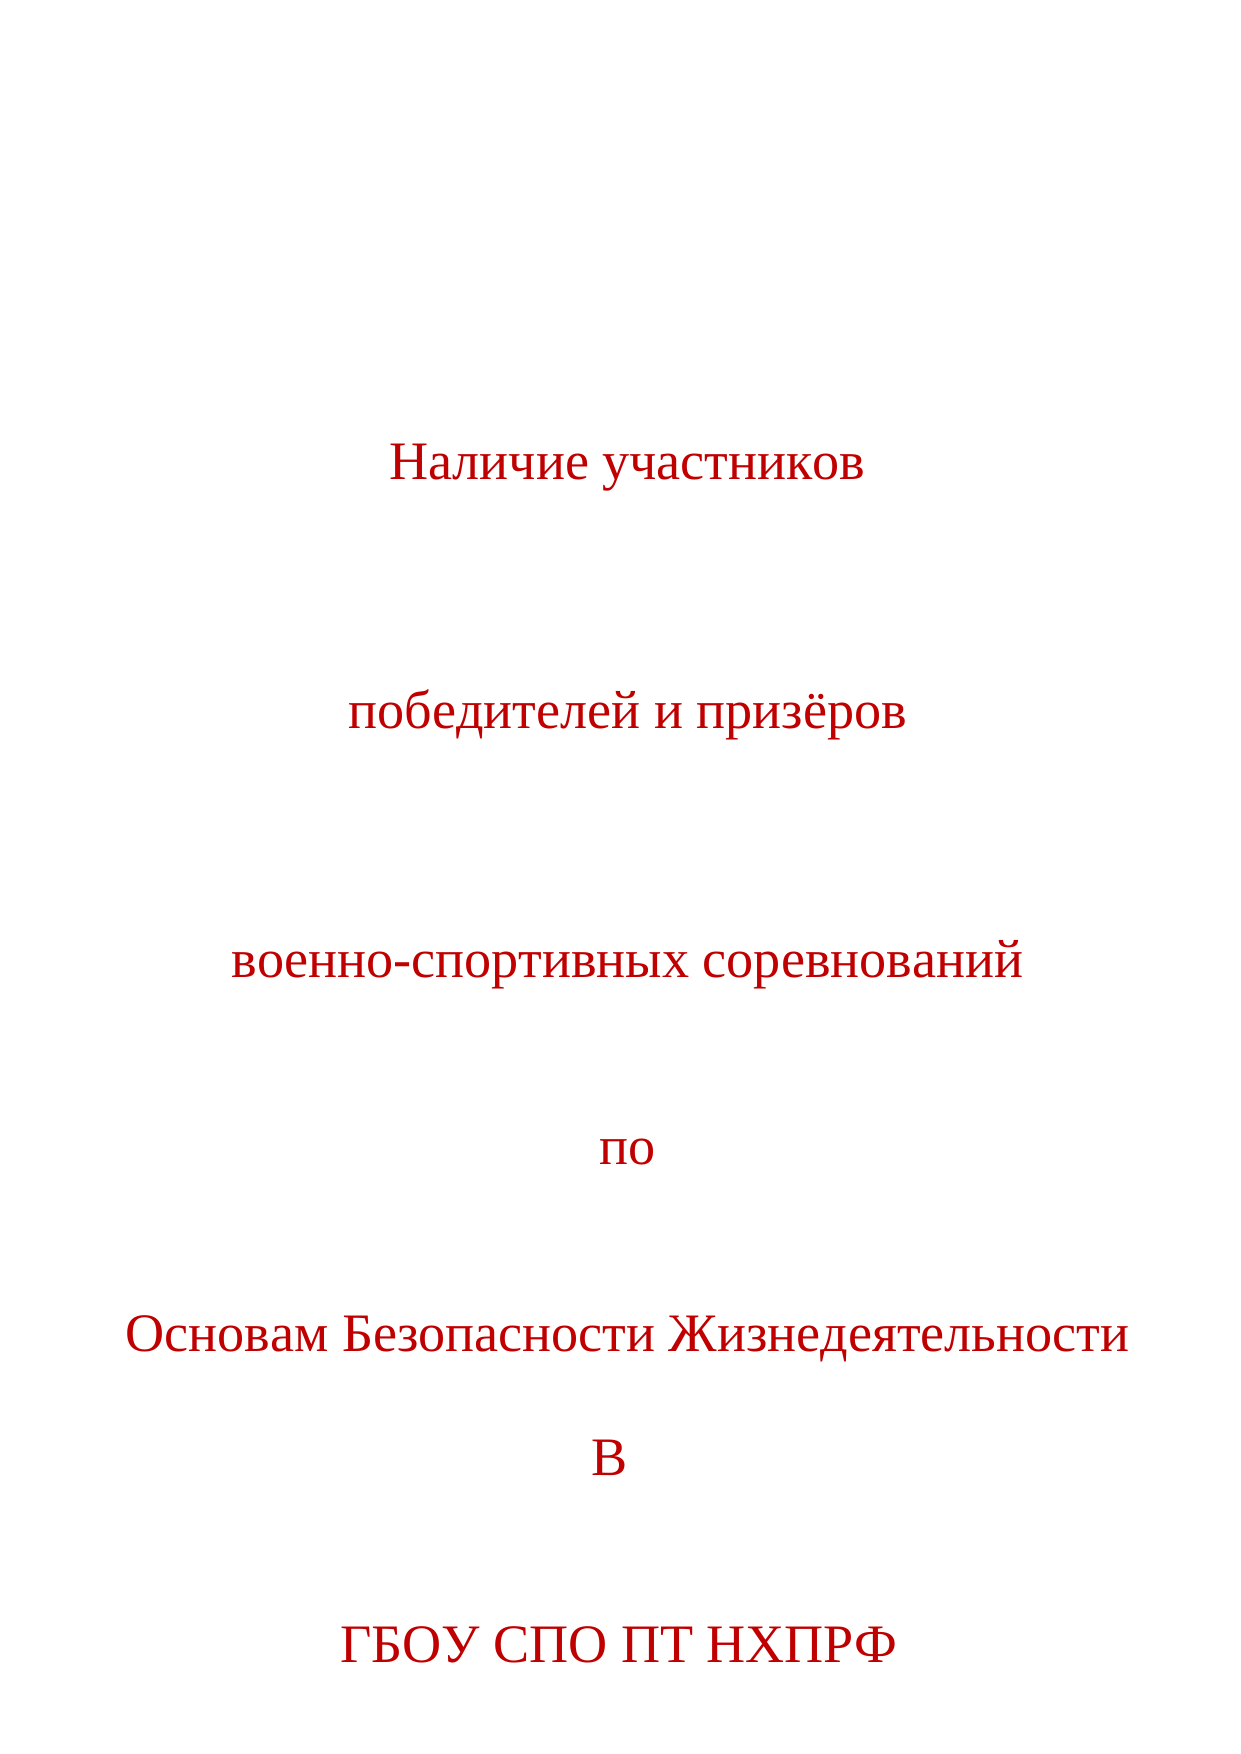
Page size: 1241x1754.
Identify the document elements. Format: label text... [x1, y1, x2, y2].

text Основам Безопасности Жизнедеятельности [103, 1301, 1152, 1363]
text В [591, 1425, 1152, 1487]
text военно-спортивных соревнований [103, 927, 1152, 989]
text по [103, 1114, 1152, 1176]
text ГБОУ СПО ПТ НХПРФ [340, 1612, 1152, 1674]
text Наличие участников [103, 428, 1152, 491]
text победителей и призёров [103, 678, 1152, 740]
